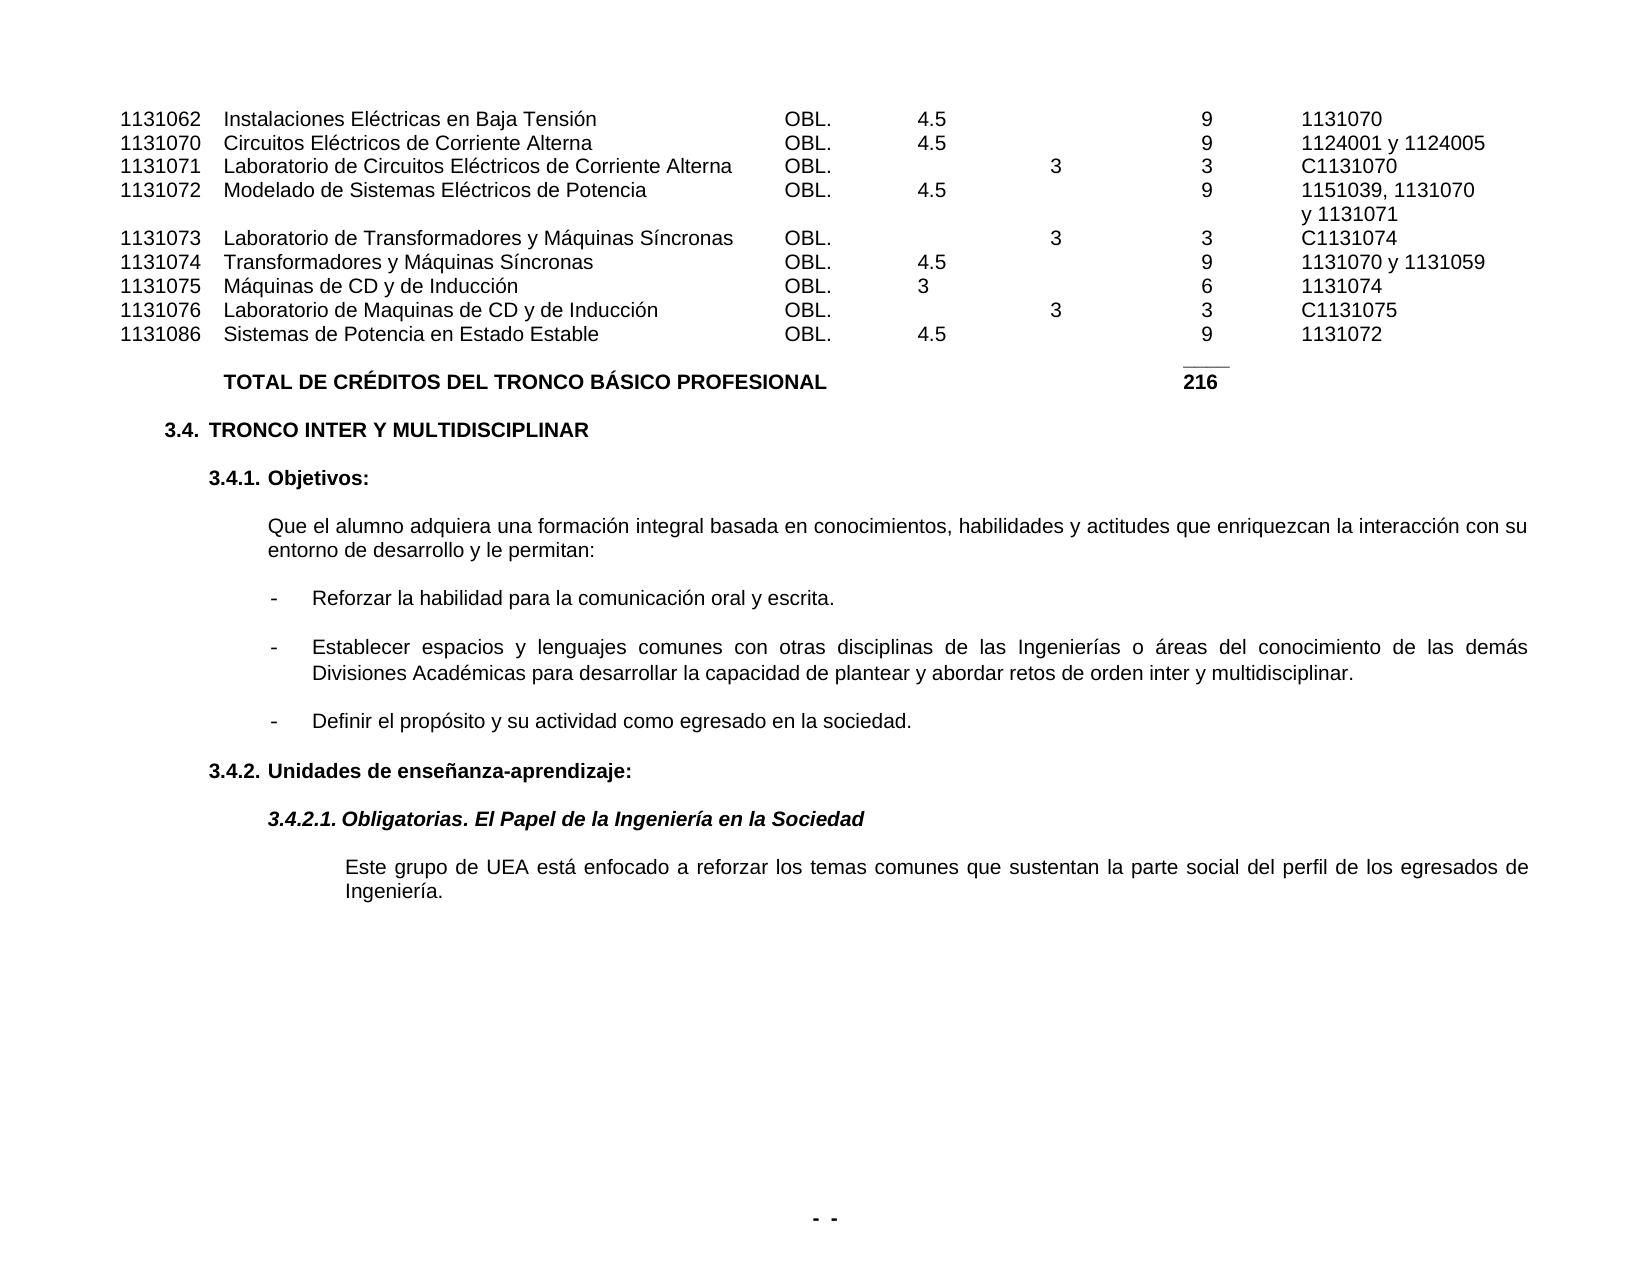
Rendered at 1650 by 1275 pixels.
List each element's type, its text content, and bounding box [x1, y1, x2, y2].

list Reforzar la habilidad para la comunicación oral y escrita. [268, 586, 1530, 611]
list Establecer espacios y lenguajes comunes con otras disciplinas de las Ingenierías o áreas del conocimiento de las demás Divisiones Académicas para desarrollar la capacidad de plantear y abordar retos de orden inter y multidisciplinar. [268, 635, 1530, 685]
subtitle Objetivos: [208, 466, 1530, 490]
subtitle Unidades de enseñanza-aprendizaje: [208, 759, 1530, 783]
subtitle TRONCO INTER Y MULTIDISCIPLINAR [164, 418, 1530, 442]
text Que el alumno adquiera una formación integral basada en conocimientos, habilidades y actitudes que enriquezcan la interacción con su entorno de desarrollo y le permitan: [268, 514, 1530, 562]
text TOTAL DE CRÉDITOS DEL TRONCO BÁSICO PROFESIONAL 216 [120, 370, 1530, 394]
text ____ [120, 346, 1530, 370]
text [120, 106, 1530, 346]
list Definir el propósito y su actividad como egresado en la sociedad. [268, 709, 1530, 735]
subtitle Obligatorias. El Papel de la Ingeniería en la Sociedad [268, 807, 1530, 831]
text Este grupo de UEA está enfocado a reforzar los temas comunes que sustentan la parte social del perfil de los egresados de Ingeniería. [345, 855, 1530, 903]
